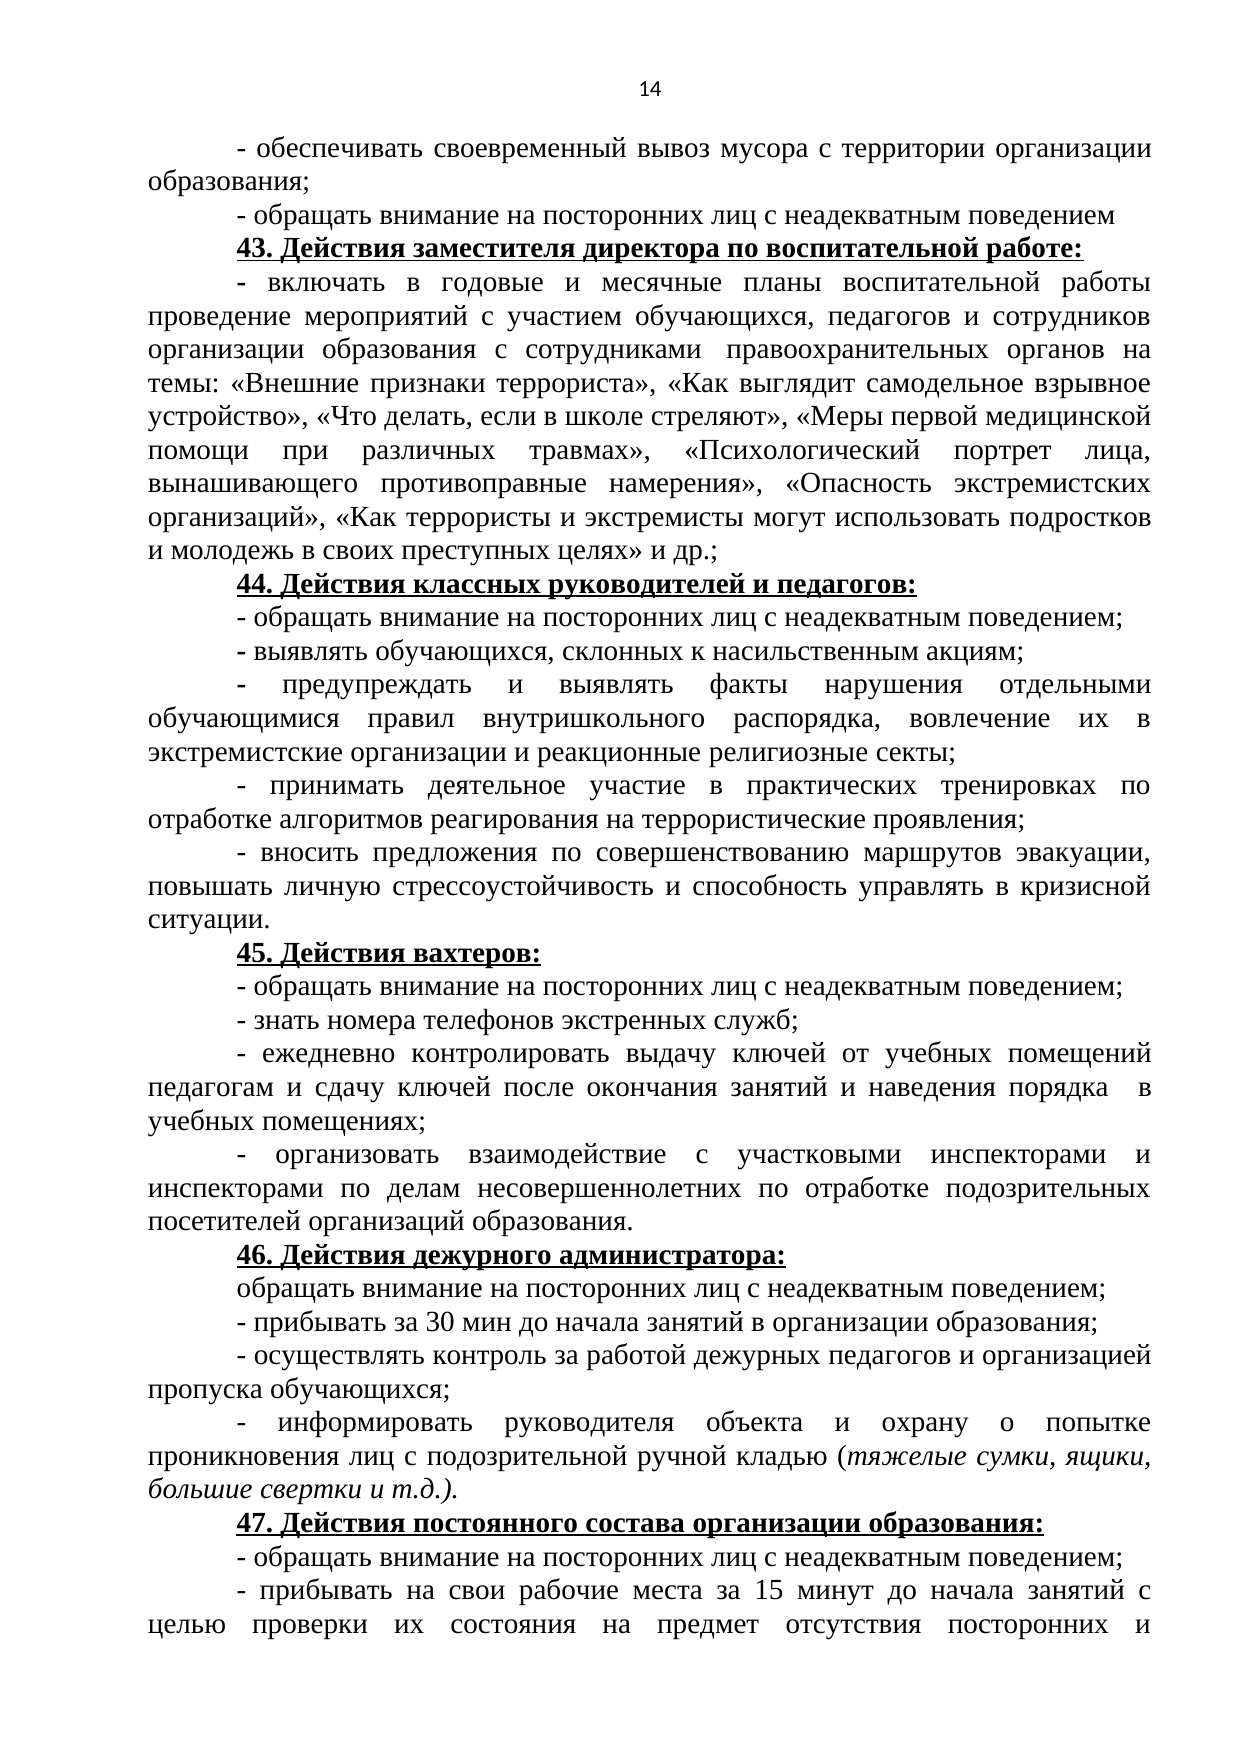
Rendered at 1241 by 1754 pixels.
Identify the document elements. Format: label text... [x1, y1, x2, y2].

text - осуществлять контроль за работой дежурных педагогов и организацией пропуска обучающихся; [148, 1337, 1152, 1404]
text - знать номера телефонов экстренных служб; [148, 1002, 1152, 1036]
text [148, 1572, 1152, 1639]
text - обращать внимание на посторонних лиц с неадекватным поведением; [148, 968, 1152, 1002]
text - выявлять обучающихся, склонных к насильственным акциям; [148, 633, 1152, 667]
text - включать в годовые и месячные планы воспитательной работы проведение мероприятий с участием обучающихся, педагогов и сотрудников организации образования с сотрудниками правоохранительных органов на темы: «Внешние признаки террориста», «Как выглядит самодельное взрывное устройство», «Что делать, если в школе стреляют», «Меры первой медицинской помощи при различных травмах», «Психологический портрет лица, вынашивающего противоправные намерения», «Опасность экстремистских организаций», «Как террористы и экстремисты могут использовать подростков и молодежь в своих преступных целях» и др.; [148, 264, 1152, 566]
text - принимать деятельное участие в практических тренировках по отработке алгоритмов реагирования на террористические проявления; [148, 767, 1152, 834]
text - прибывать за 30 мин до начала занятий в организации образования; [148, 1304, 1152, 1337]
text - ежедневно контролировать выдачу ключей от учебных помещений педагогам и сдачу ключей после окончания занятий и наведения порядка в учебных помещениях; [148, 1036, 1152, 1136]
text - информировать руководителя объекта и охрану о попытке проникновения лиц с подозрительной ручной кладью (тяжелые сумки, ящики, большие свертки и т.д.). [148, 1404, 1152, 1505]
text - предупреждать и выявлять факты нарушения отдельными обучающимися правил внутришкольного распорядка, вовлечение их в экстремистские организации и реакционные религиозные секты; [148, 667, 1152, 767]
text 47. Действия постоянного состава организации образования: [148, 1505, 1152, 1539]
text - обращать внимание на посторонних лиц с неадекватным поведением; [148, 599, 1152, 633]
text 45. Действия вахтеров: [148, 935, 1152, 968]
text - обращать внимание на посторонних лиц с неадекватным поведением; [148, 1539, 1152, 1572]
text обращать внимание на посторонних лиц с неадекватным поведением; [148, 1270, 1152, 1304]
text 44. Действия классных руководителей и педагогов: [148, 566, 1152, 599]
text 43. Действия заместителя директора по воспитательной работе: [148, 231, 1152, 264]
text - обеспечивать своевременный вывоз мусора с территории организации образования; [148, 130, 1152, 197]
text 46. Действия дежурного администратора: [148, 1237, 1152, 1270]
text - вносить предложения по совершенствованию маршрутов эвакуации, повышать личную стрессоустойчивость и способность управлять в кризисной ситуации. [148, 834, 1152, 935]
text - обращать внимание на посторонних лиц с неадекватным поведением [148, 197, 1152, 231]
text - организовать взаимодействие с участковыми инспекторами и инспекторами по делам несовершеннолетних по отработке подозрительных посетителей организаций образования. [148, 1136, 1152, 1237]
